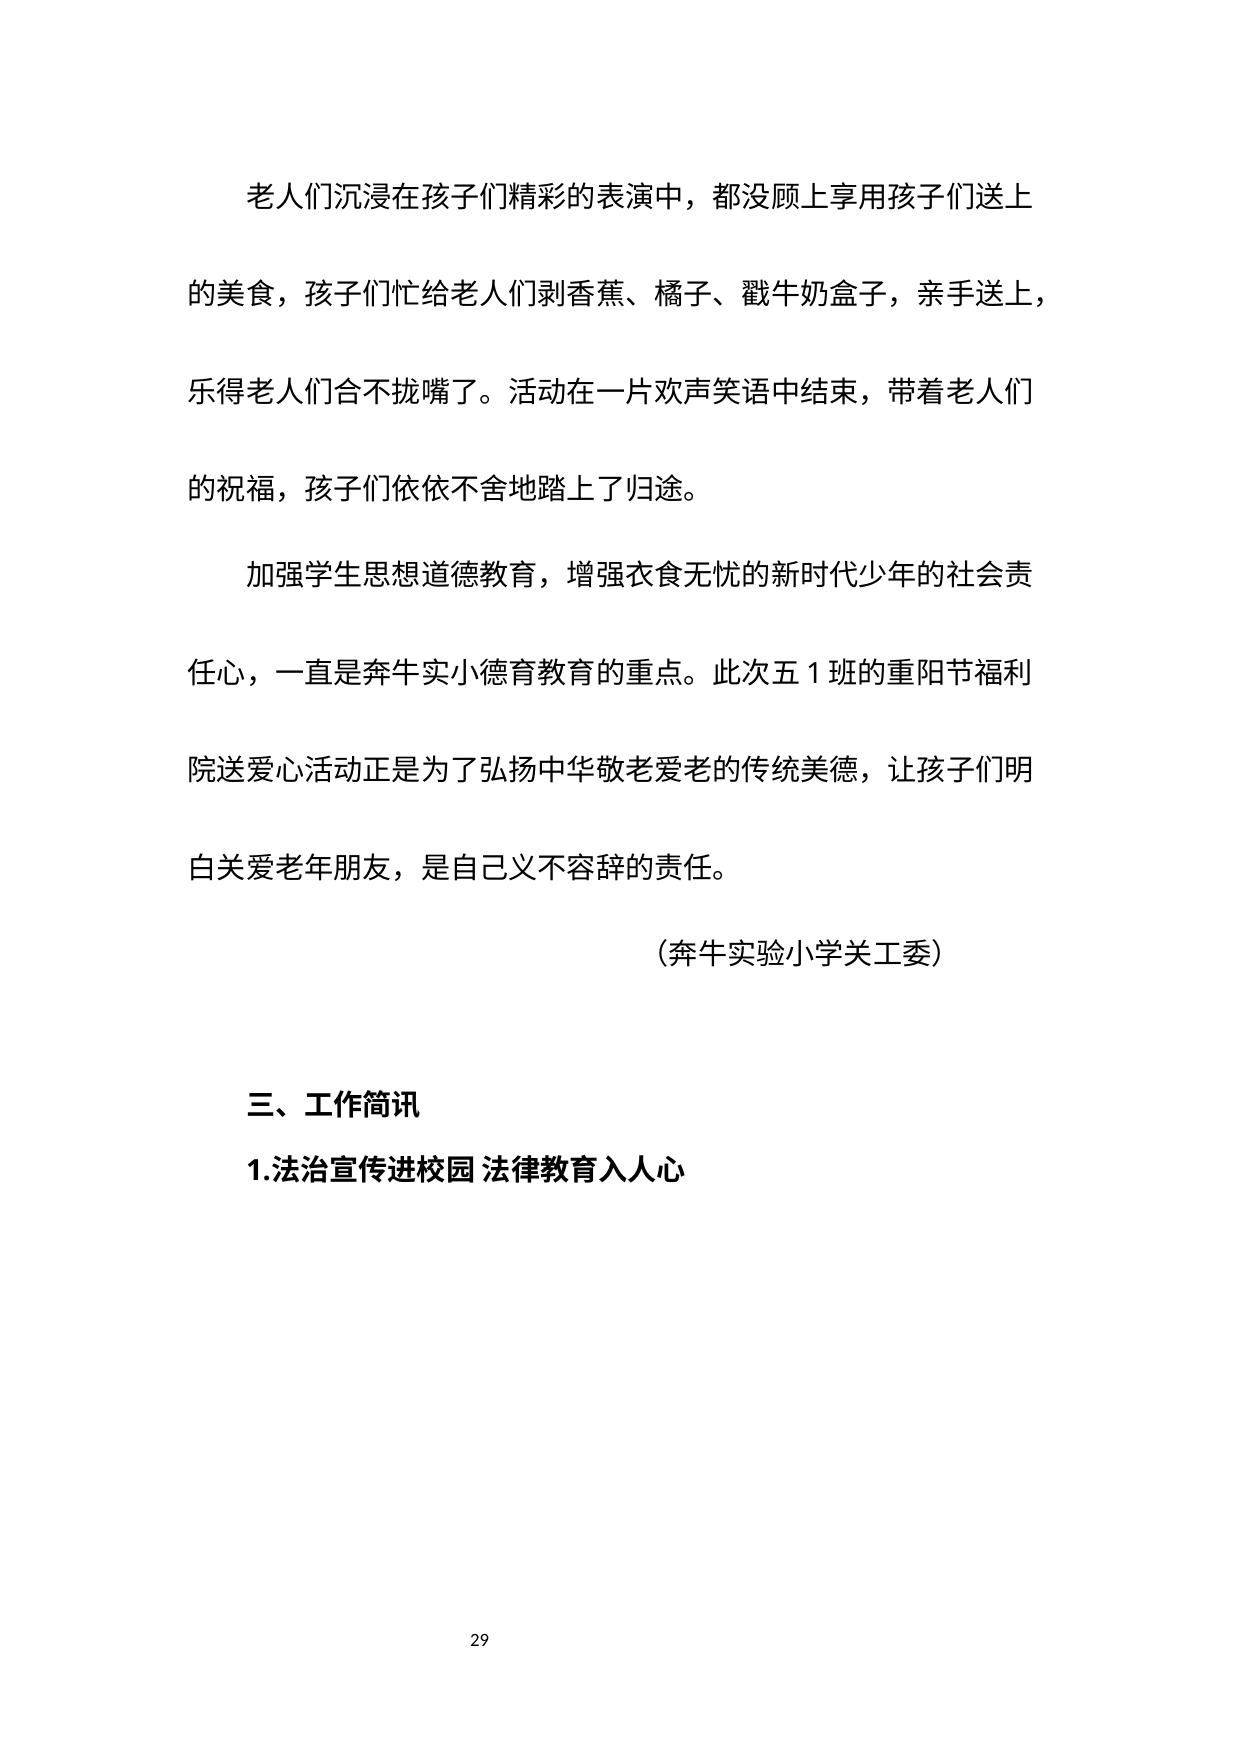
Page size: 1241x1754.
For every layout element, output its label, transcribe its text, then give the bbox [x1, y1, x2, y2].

text 老人们沉浸在孩子们精彩的表演中，都没顾上享用孩子们送上的美食，孩子们忙给老人们剥香蕉、橘子、戳牛奶盒子，亲手送上，乐得老人们合不拢嘴了。活动在一片欢声笑语中结束，带着老人们的祝福，孩子们依依不舍地踏上了归途。 [187, 162, 1053, 519]
text 1.法治宣传进校园 法律教育入人心 [246, 1135, 1053, 1200]
list 三、工作简讯 [246, 1070, 1053, 1135]
text 加强学生思想道德教育，增强衣食无忧的新时代少年的社会责任心，一直是奔牛实小德育教育的重点。此次五1班的重阳节福利院送爱心活动正是为了弘扬中华敬老爱老的传统美德，让孩子们明白关爱老年朋友，是自己义不容辞的责任。 [187, 541, 1053, 898]
text （奔牛实验小学关工委） [187, 919, 1053, 984]
